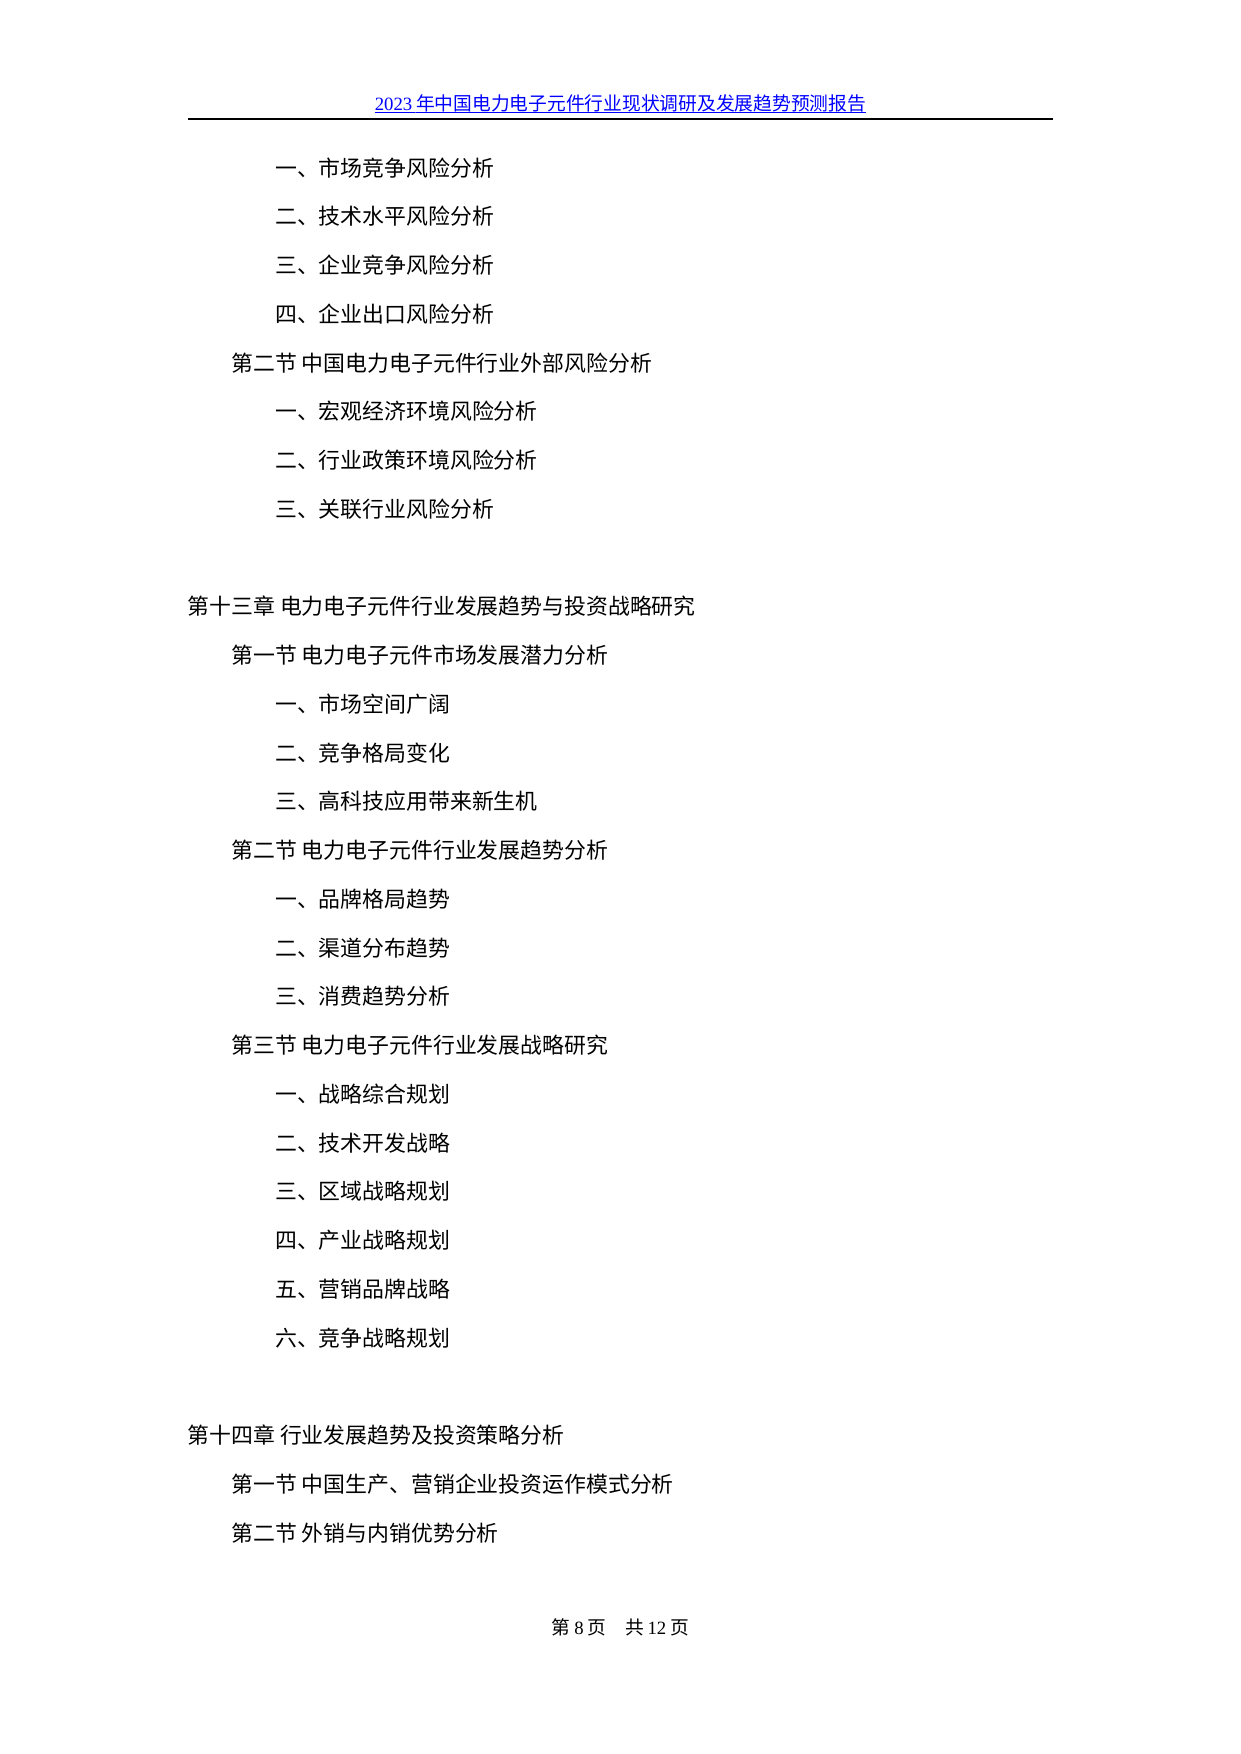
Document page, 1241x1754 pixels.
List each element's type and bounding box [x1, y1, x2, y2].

text [187, 150, 1053, 1548]
